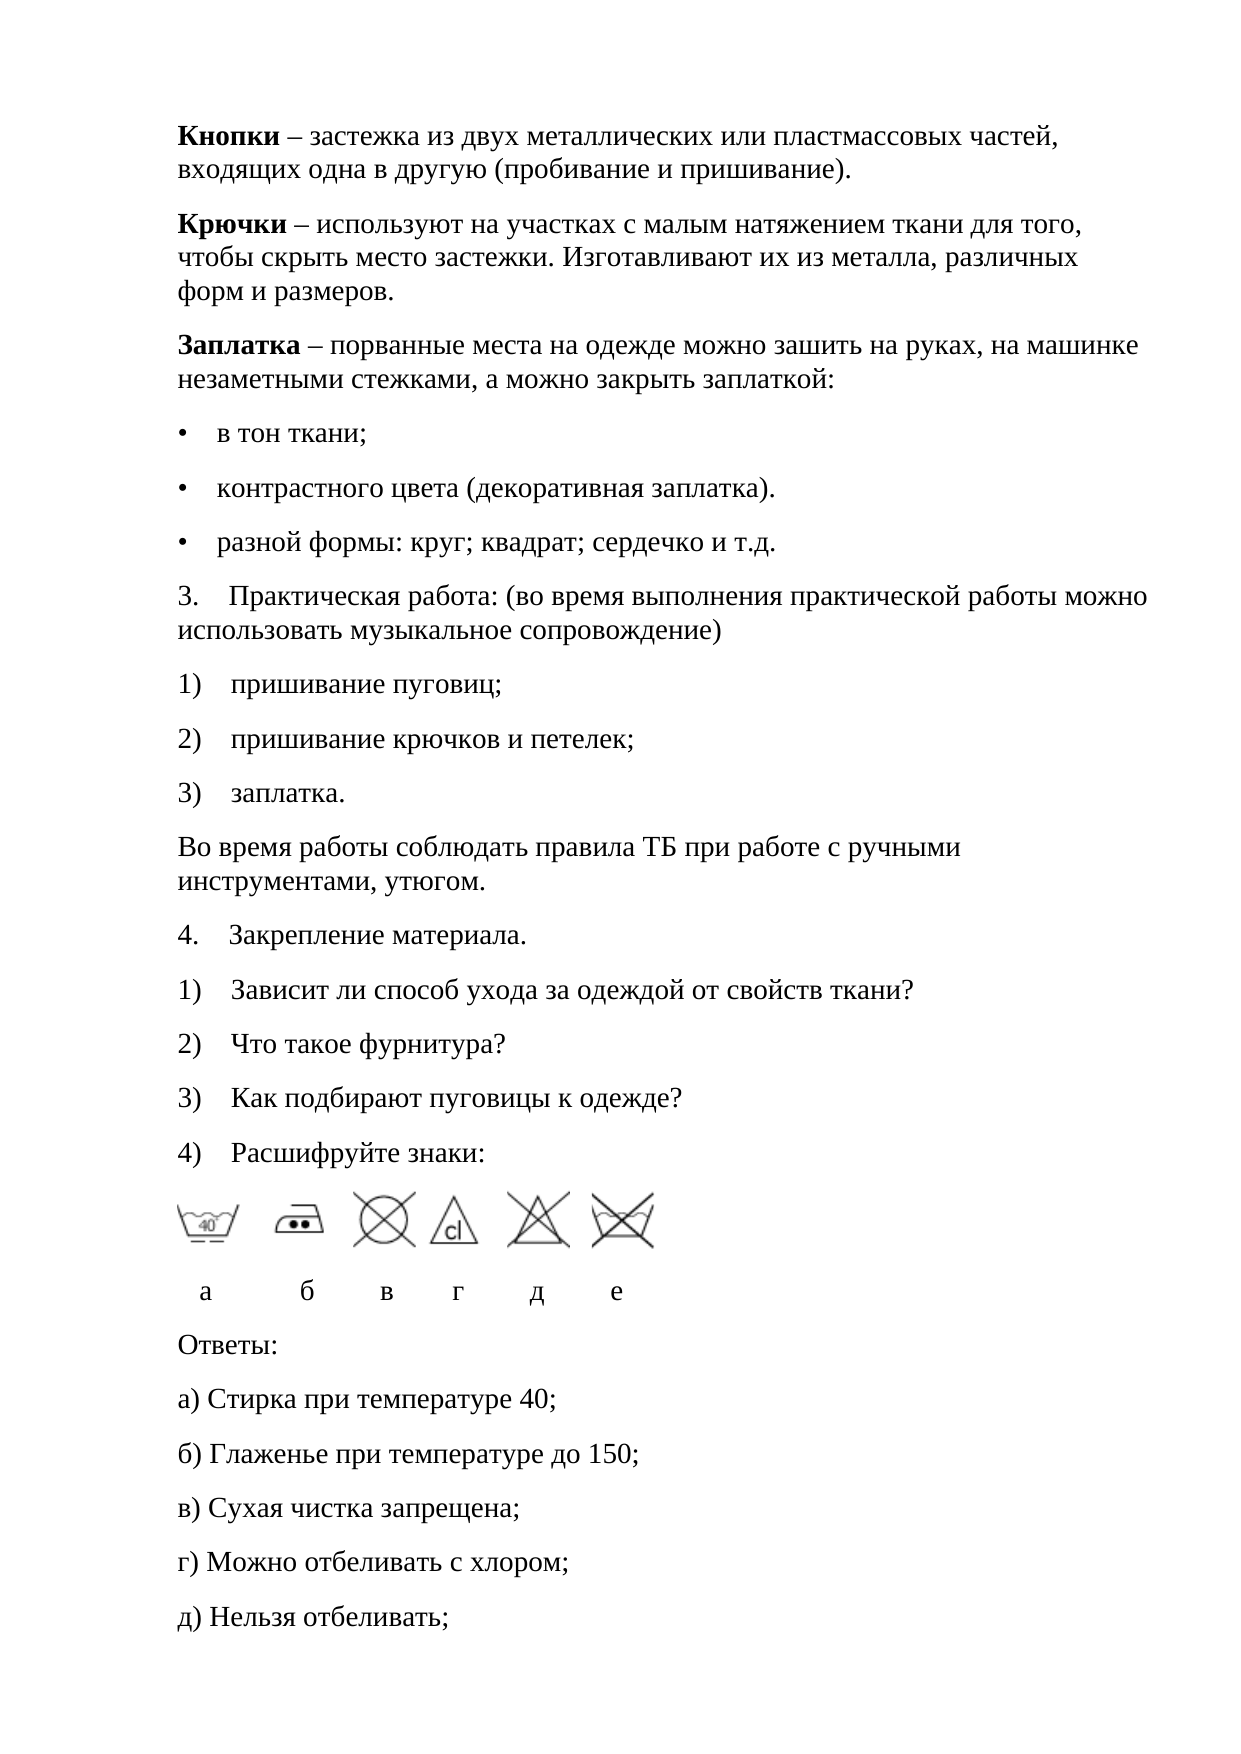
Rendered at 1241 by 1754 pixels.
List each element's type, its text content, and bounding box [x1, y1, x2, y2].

text 2) Что такое фурнитура? [177, 1026, 1152, 1060]
text Ответы: [177, 1327, 1152, 1361]
picture [353, 1189, 416, 1252]
text а б в г д е [177, 1273, 1152, 1306]
text • разной формы: круг; квадрат; сердечко и т.д. [177, 524, 1152, 558]
text Во время работы соблюдать правила ТБ при работе с ручными инструментами, утюгом. [177, 829, 1152, 897]
text г) Можно отбеливать с хлором; [177, 1544, 1152, 1578]
picture [591, 1189, 655, 1252]
text 1) пришивание пуговиц; [177, 666, 1152, 700]
text 3. Практическая работа: (во время выполнения практической работы можно использовать музыкальное сопровождение) [177, 578, 1152, 646]
text 1) Зависит ли способ ухода за одеждой от свойств ткани? [177, 972, 1152, 1005]
text а) Стирка при температуре 40; [177, 1381, 1152, 1415]
text 3) заплатка. [177, 775, 1152, 809]
picture [268, 1189, 332, 1252]
text 3) Как подбирают пуговицы к одежде? [177, 1081, 1152, 1114]
picture [423, 1189, 486, 1252]
text • в тон ткани; [177, 415, 1152, 449]
text б) Глаженье при температуре до 150; [177, 1436, 1152, 1469]
text д) Нельзя отбеливать; [177, 1599, 1152, 1632]
text 2) пришивание крючков и петелек; [177, 721, 1152, 754]
text Крючки – используют на участках с малым натяжением ткани для того, чтобы скрыть место застежки. Изготавливают их из металла, различных форм и размеров. [177, 206, 1152, 307]
text Заплатка – порванные места на одежде можно зашить на руках, на машинке незаметными стежками, а можно закрыть заплаткой: [177, 327, 1152, 394]
picture [507, 1189, 570, 1252]
text Кнопки – застежка из двух металлических или пластмассовых частей, входящих одна в другую (пробивание и пришивание). [177, 118, 1152, 185]
text • контрастного цвета (декоративная заплатка). [177, 470, 1152, 503]
text 4. Закрепление материала. [177, 917, 1152, 951]
picture [177, 1189, 240, 1252]
text в) Сухая чистка запрещена; [177, 1490, 1152, 1524]
text 4) Расшифруйте знаки: [177, 1135, 1152, 1168]
